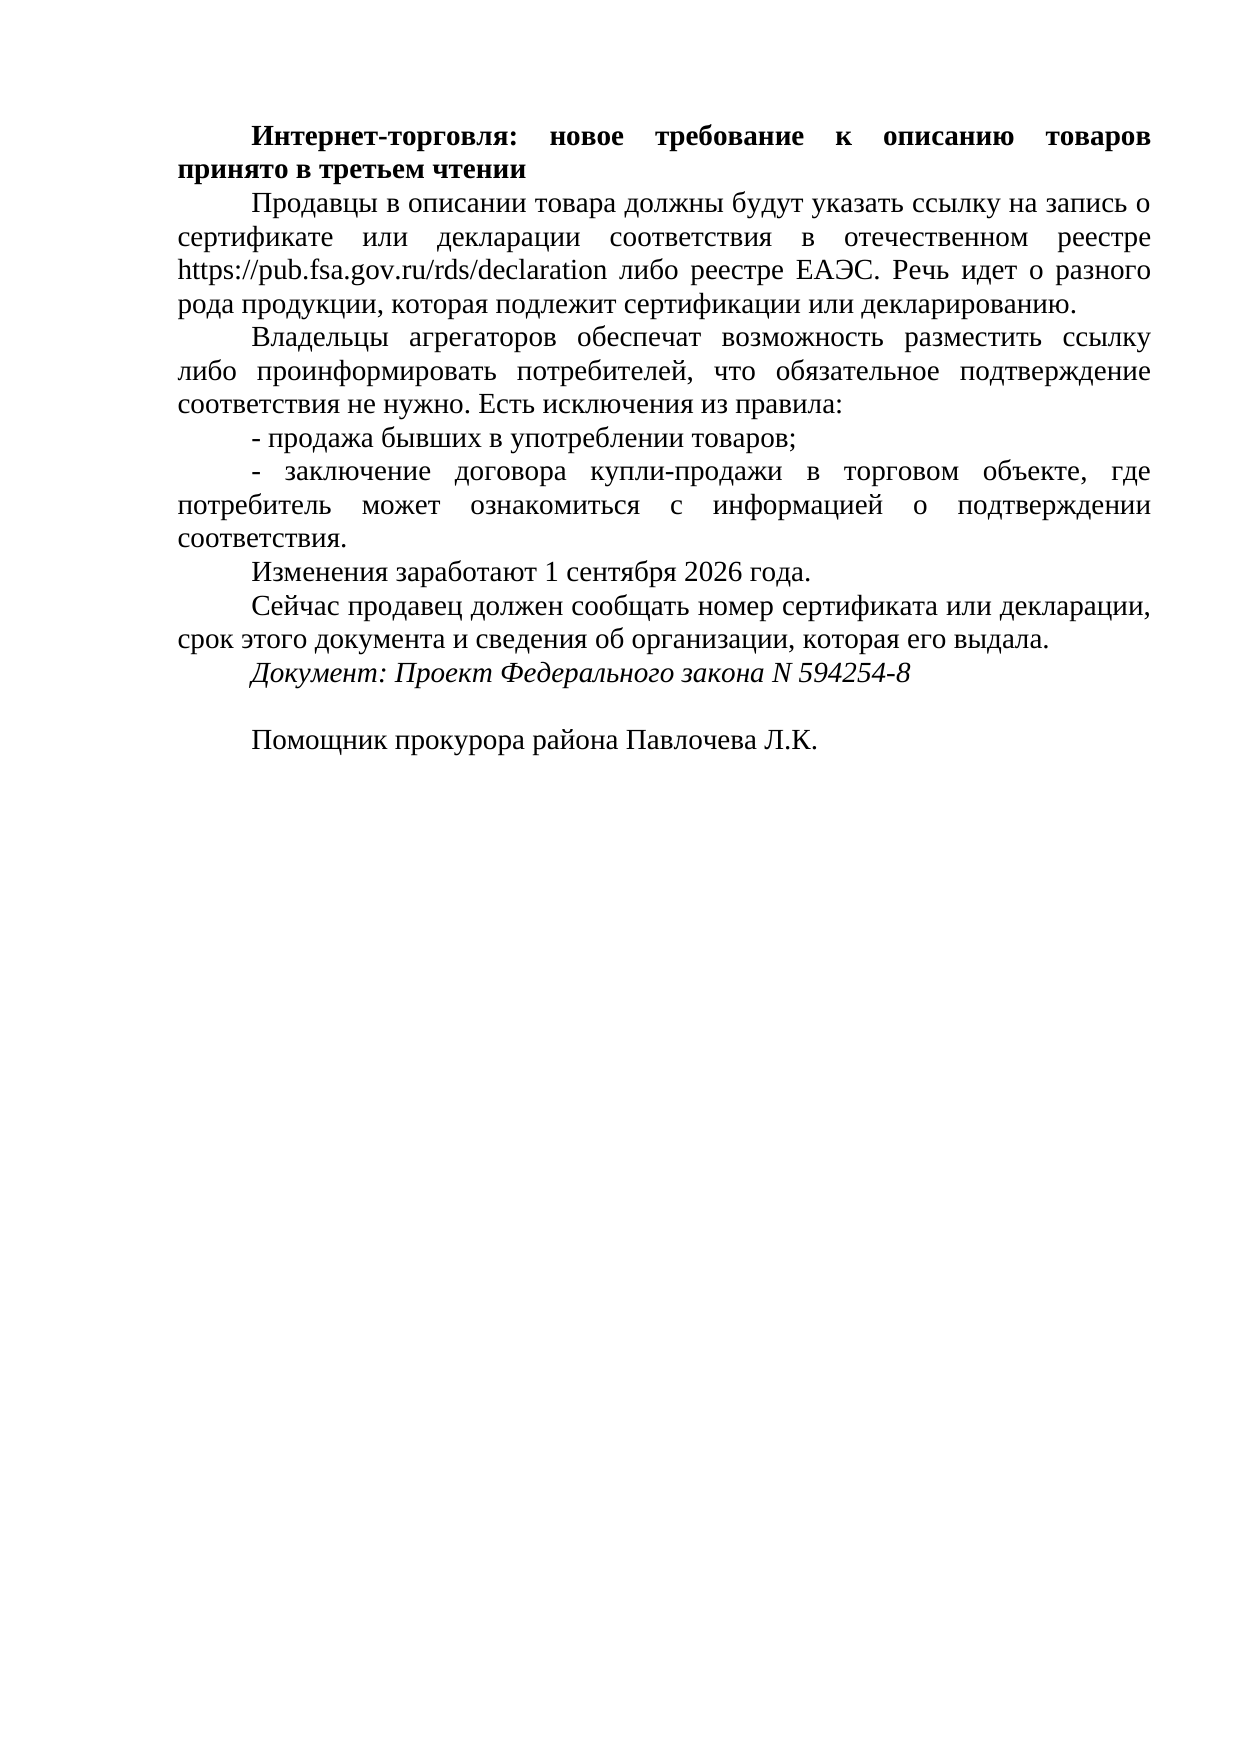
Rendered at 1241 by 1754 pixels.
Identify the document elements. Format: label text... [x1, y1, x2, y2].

text Интернет-торговля: новое требование к описанию товаров принято в третьем чтении [177, 118, 1152, 185]
text Документ: Проект Федерального закона N 594254-8 [177, 655, 1152, 688]
text - заключение договора купли-продажи в торговом объекте, где потребитель может ознакомиться с информацией о подтверждении соответствия. [177, 453, 1152, 554]
text Помощник прокурора района Павлочева Л.К. [177, 722, 1152, 755]
text Сейчас продавец должен сообщать номер сертификата или декларации, срок этого документа и сведения об организации, которая его выдала. [177, 588, 1152, 655]
text Продавцы в описании товара должны будут указать ссылку на запись о сертификате или декларации соответствия в отечественном реестре https://pub.fsa.gov.ru/rds/declaration либо реестре ЕАЭС. Речь идет о разного рода продукции, которая подлежит сертификации или декларированию. [177, 185, 1152, 319]
text - продажа бывших в употреблении товаров; [177, 420, 1152, 453]
text Владельцы агрегаторов обеспечат возможность разместить ссылку либо проинформировать потребителей, что обязательное подтверждение соответствия не нужно. Есть исключения из правила: [177, 319, 1152, 420]
text Изменения заработают 1 сентября 2026 года. [177, 554, 1152, 588]
